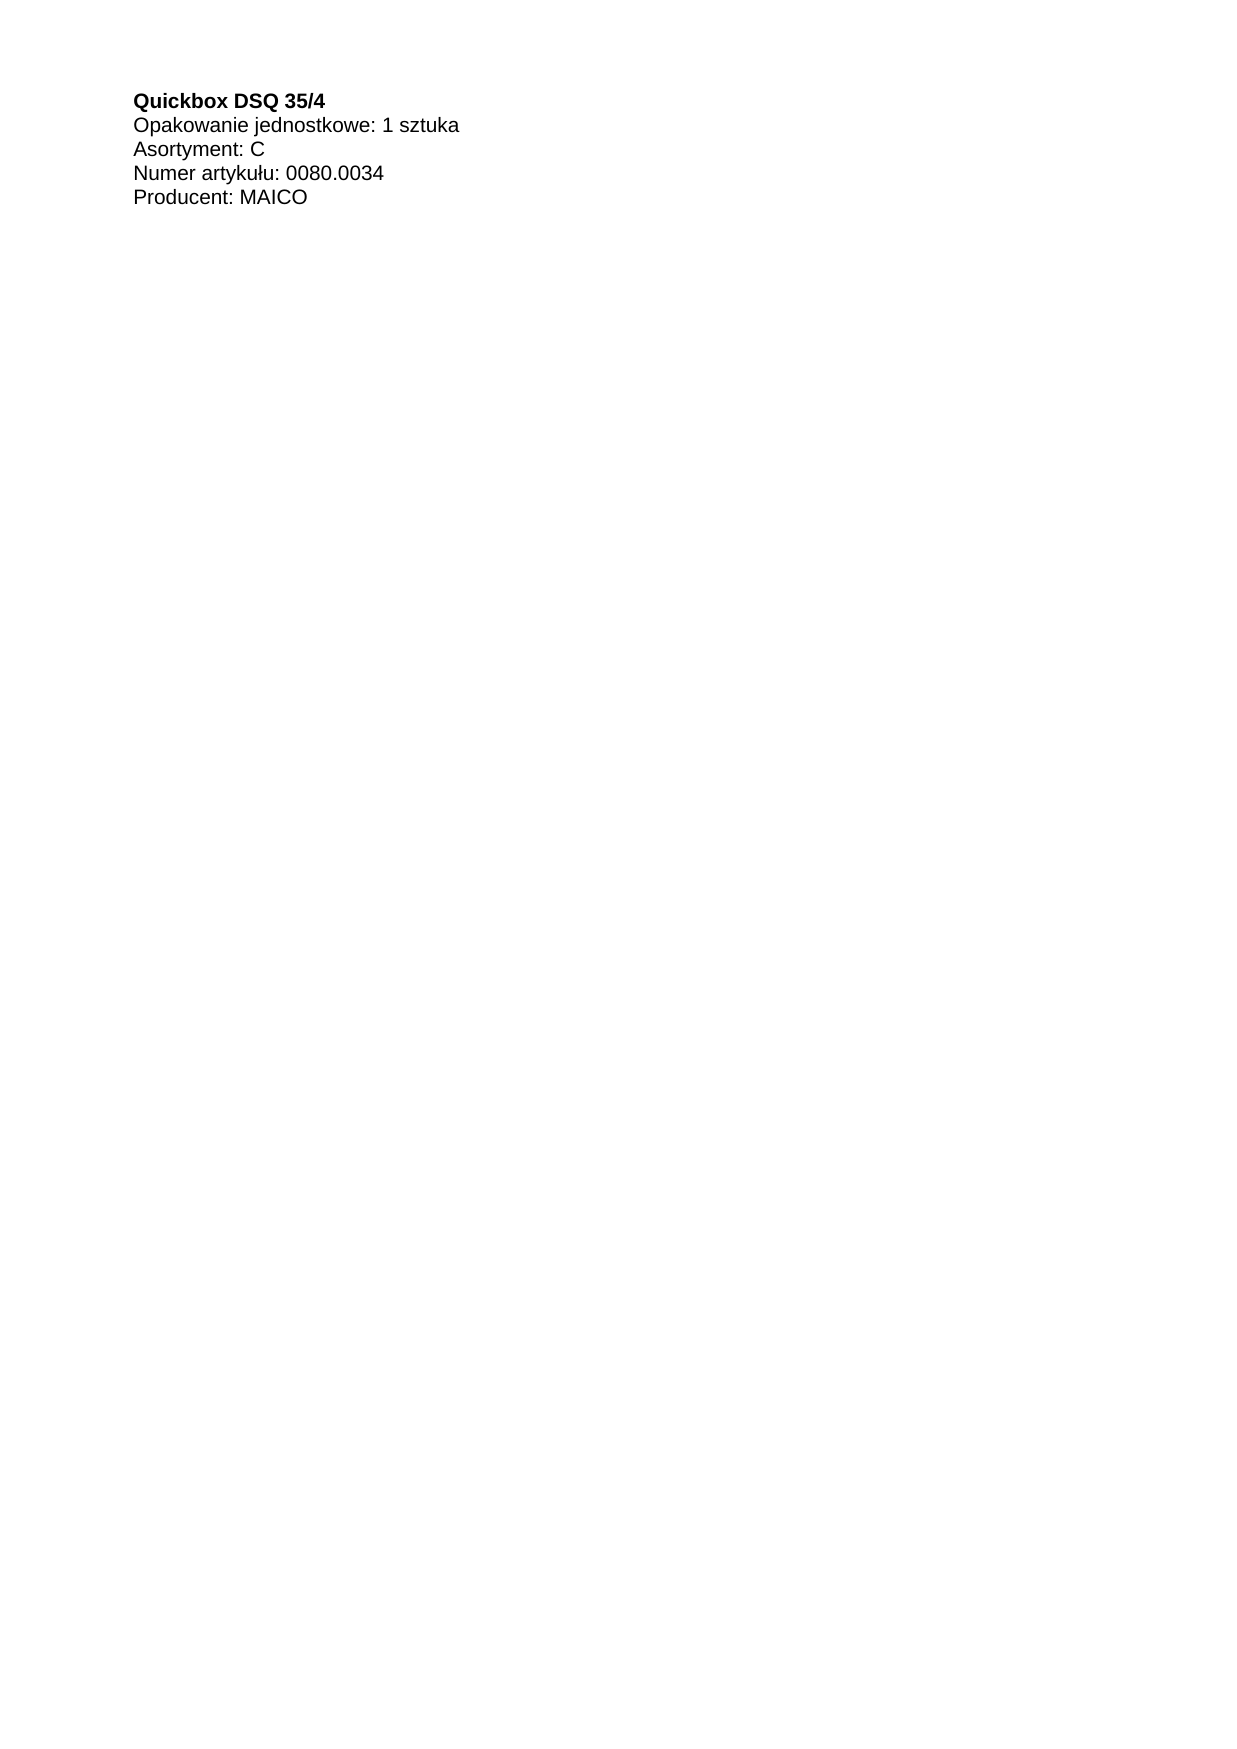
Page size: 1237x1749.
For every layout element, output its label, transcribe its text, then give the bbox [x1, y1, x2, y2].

text Quickbox DSQ 35/4Opakowanie jednostkowe: 1 sztukaAsortyment: C Numer artykułu: 0080.0034Producent: MAICO [133, 89, 1148, 208]
